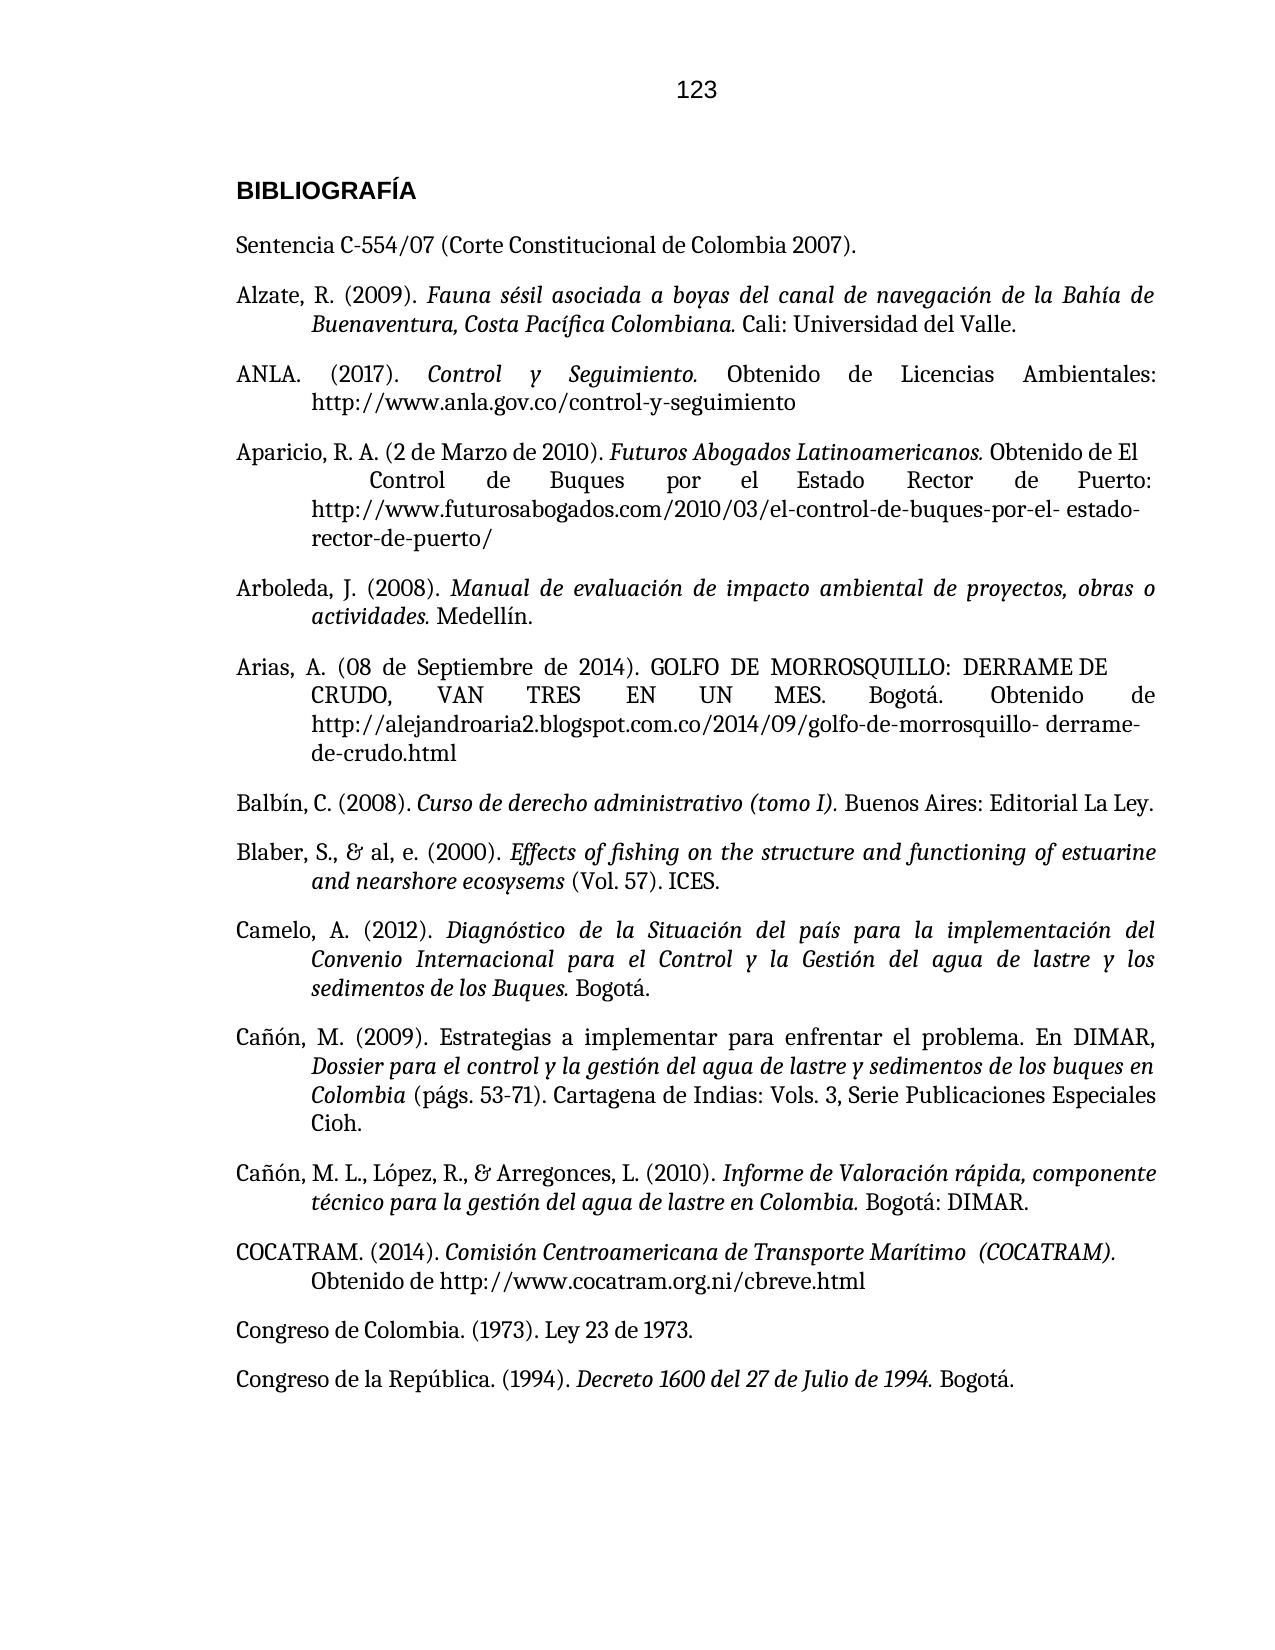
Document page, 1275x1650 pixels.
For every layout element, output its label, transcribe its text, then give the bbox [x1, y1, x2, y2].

text CRUDO, VAN TRES EN UN MES. Bogotá. Obtenido de http://alejandroaria2.blogspot.com.co/2014/09/golfo-de-morrosquillo- derrame-de-crudo.html [311, 681, 1157, 767]
text Sentencia C-554/07 (Corte Constitucional de Colombia 2007). [236, 231, 1169, 260]
text Balbín, C. (2008). Curso de derecho administrativo (tomo I). Buenos Aires: Editorial La Ley. [236, 788, 1157, 817]
text Cañón, M. L., López, R., & Arregonces, L. (2010). Informe de Valoración rápida, componente técnico para la gestión del agua de lastre en Colombia. Bogotá: DIMAR. [236, 1159, 1157, 1217]
text Arias, A. (08 de Septiembre de 2014). GOLFO DE MORROSQUILLO: DERRAME DE [236, 652, 1169, 681]
text Camelo, A. (2012). Diagnóstico de la Situación del país para la implementación del Convenio Internacional para el Control y la Gestión del agua de lastre y los sedimentos de los Buques. Bogotá. [236, 916, 1157, 1002]
text Congreso de la República. (1994). Decreto 1600 del 27 de Julio de 1994. Bogotá. [236, 1364, 1169, 1394]
text Arboleda, J. (2008). Manual de evaluación de impacto ambiental de proyectos, obras o actividades. Medellín. [236, 573, 1156, 631]
text Obtenido de http://www.cocatram.org.ni/cbreve.html Congreso de Colombia. (1973). Ley 23 de 1973. [236, 1267, 894, 1344]
text Blaber, S., & al, e. (2000). Effects of fishing on the structure and functioning of estuarine and nearshore ecosysems (Vol. 57). ICES. [236, 838, 1157, 896]
text COCATRAM. (2014). Comisión Centroamericana de Transporte Marítimo (COCATRAM). [236, 1237, 1169, 1267]
text Alzate, R. (2009). Fauna sésil asociada a boyas del canal de navegación de la Bahía de Buenaventura, Costa Pacífica Colombiana. Cali: Universidad del Valle. [236, 281, 1156, 338]
text Cañón, M. (2009). Estrategias a implementar para enfrentar el problema. En DIMAR, Dossier para el control y la gestión del agua de lastre y sedimentos de los buques en Colombia (págs. 53-71). Cartagena de Indias: Vols. 3, Serie Publicaciones Especiales Cioh. [236, 1023, 1157, 1138]
subtitle BIBLIOGRAFÍA [236, 176, 1169, 204]
text Aparicio, R. A. (2 de Marzo de 2010). Futuros Abogados Latinoamericanos. Obtenido de El Control de Buques por el Estado Rector de Puerto: http://www.futurosabogados.com/2010/03/el-control-de-buques-por-el- estado-rector-de-puerto/ [236, 438, 1157, 553]
text ANLA. (2017). Control y Seguimiento. Obtenido de Licencias Ambientales: http://www.anla.gov.co/control-y-seguimiento [236, 359, 1157, 417]
